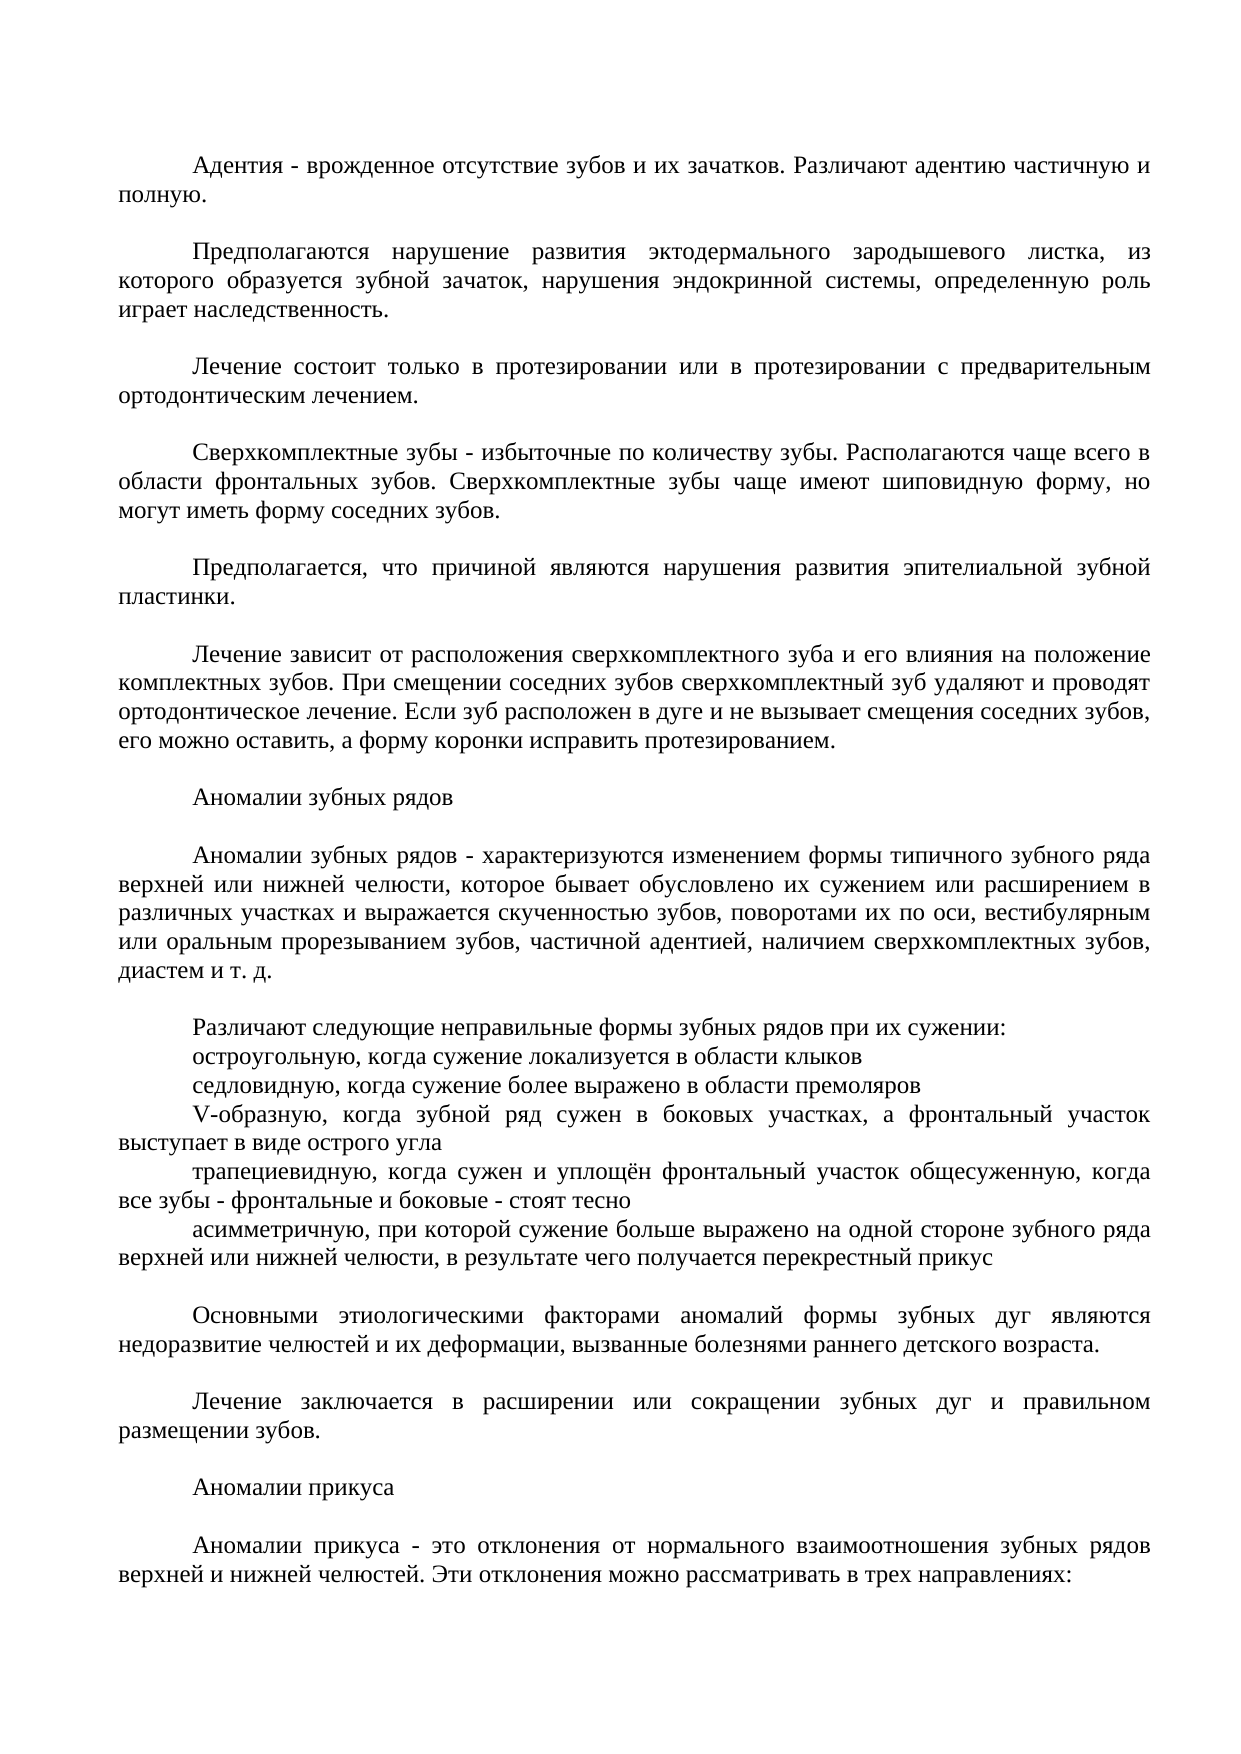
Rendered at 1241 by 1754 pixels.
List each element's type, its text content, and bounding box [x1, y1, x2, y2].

text седловидную, когда сужение более выражено в области премоляров [118, 1070, 1152, 1099]
text Предполагается, что причиной являются нарушения развития эпителиальной зубной пластинки. [118, 552, 1152, 610]
text трапециевидную, когда сужен и уплощён фронтальный участок общесуженную, когда все зубы - фронтальные и боковые - стоят тесно [118, 1156, 1152, 1214]
text Лечение заключается в расширении или сокращении зубных дуг и правильном размещении зубов. [118, 1386, 1152, 1444]
text V-образную, когда зубной ряд сужен в боковых участках, а фронтальный участок выступает в виде острого угла [118, 1099, 1152, 1156]
text Аномалии прикуса [118, 1472, 1152, 1501]
text остроугольную, когда сужение локализуется в области клыков [118, 1041, 1152, 1070]
text Различают следующие неправильные формы зубных рядов при их сужении: [118, 1012, 1152, 1041]
text Сверхкомплектные зубы - избыточные по количеству зубы. Располагаются чаще всего в области фронтальных зубов. Сверхкомплектные зубы чаще имеют шиповидную форму, но могут иметь форму соседних зубов. [118, 437, 1152, 524]
text Адентия - врожденное отсутствие зубов и их зачатков. Различают адентию частичную и полную. [118, 150, 1152, 207]
text Лечение состоит только в протезировании или в протезировании с предварительным ортодонтическим лечением. [118, 351, 1152, 409]
text Основными этиологическими факторами аномалий формы зубных дуг являются недоразвитие челюстей и их деформации, вызванные болезнями раннего детского возраста. [118, 1300, 1152, 1357]
text асимметричную, при которой сужение больше выражено на одной стороне зубного ряда верхней или нижней челюсти, в результате чего получается перекрестный прикус [118, 1214, 1152, 1271]
text Предполагаются нарушение развития эктодермального зародышевого листка, из которого образуется зубной зачаток, нарушения эндокринной системы, определенную роль играет наследственность. [118, 236, 1152, 322]
text Аномалии зубных рядов [118, 782, 1152, 811]
text Аномалии зубных рядов - характеризуются изменением формы типичного зубного ряда верхней или нижней челюсти, которое бывает обусловлено их сужением или расширением в различных участках и выражается скученностью зубов, поворотами их по оси, вестибулярным или оральным прорезыванием зубов, частичной адентией, наличием сверхкомплектных зубов, диастем и т. д. [118, 840, 1152, 984]
text Аномалии прикуса - это отклонения от нормального взаимоотношения зубных рядов верхней и нижней челюстей. Эти отклонения можно рассматривать в трех направлениях: [118, 1530, 1152, 1587]
text Лечение зависит от расположения сверхкомплектного зуба и его влияния на положение комплектных зубов. При смещении соседних зубов сверхкомплектный зуб удаляют и проводят ортодонтическое лечение. Если зуб расположен в дуге и не вызывает смещения соседних зубов, его можно оставить, а форму коронки исправить протезированием. [118, 639, 1152, 754]
